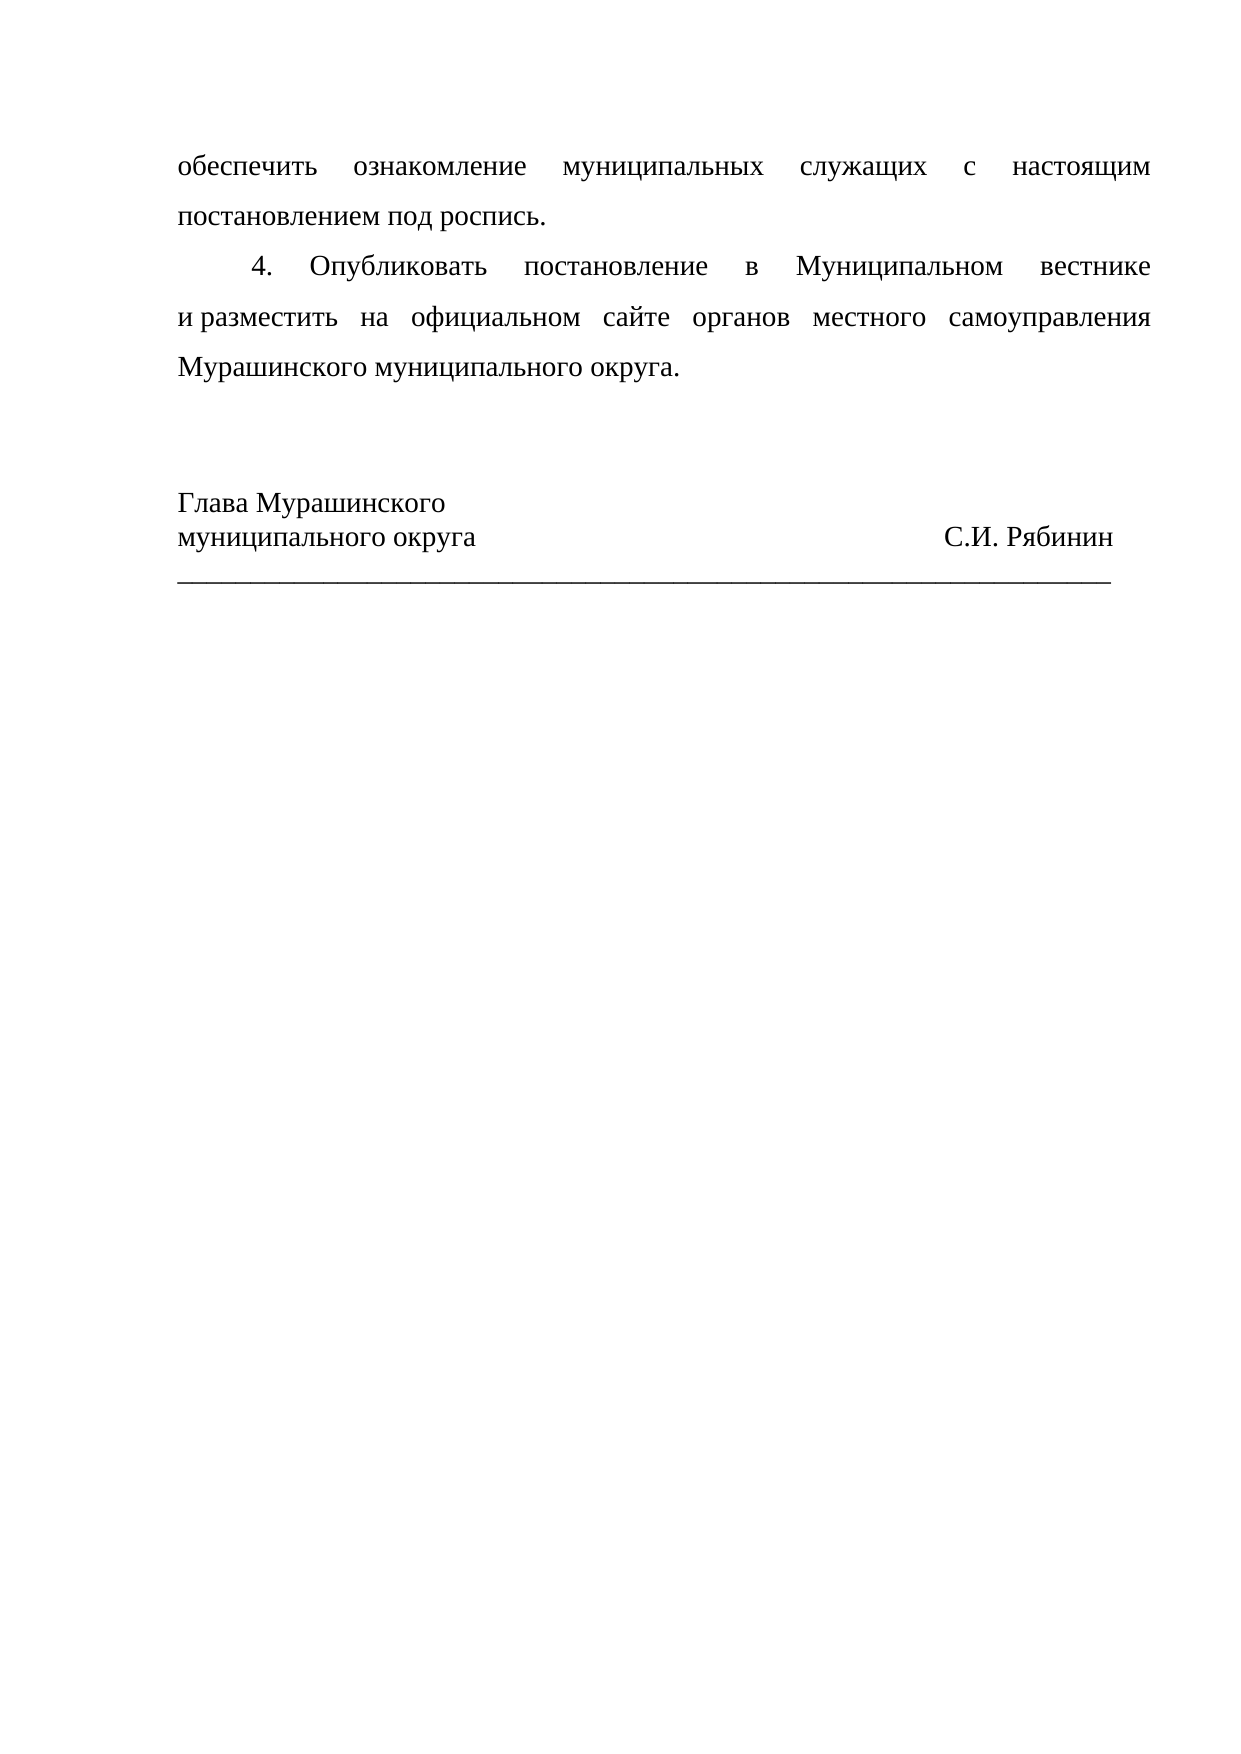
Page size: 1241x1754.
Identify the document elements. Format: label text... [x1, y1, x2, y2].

text ________________________________________________________________ [177, 553, 1152, 586]
text 4. Опубликовать постановление в Муниципальном вестнике и разместить на официальном сайте органов местного самоуправления Мурашинского муниципального округа. [177, 248, 1152, 382]
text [177, 148, 1152, 232]
text Глава Мурашинского [177, 486, 1152, 519]
text муниципального округа С.И. Рябинин [177, 519, 1152, 553]
